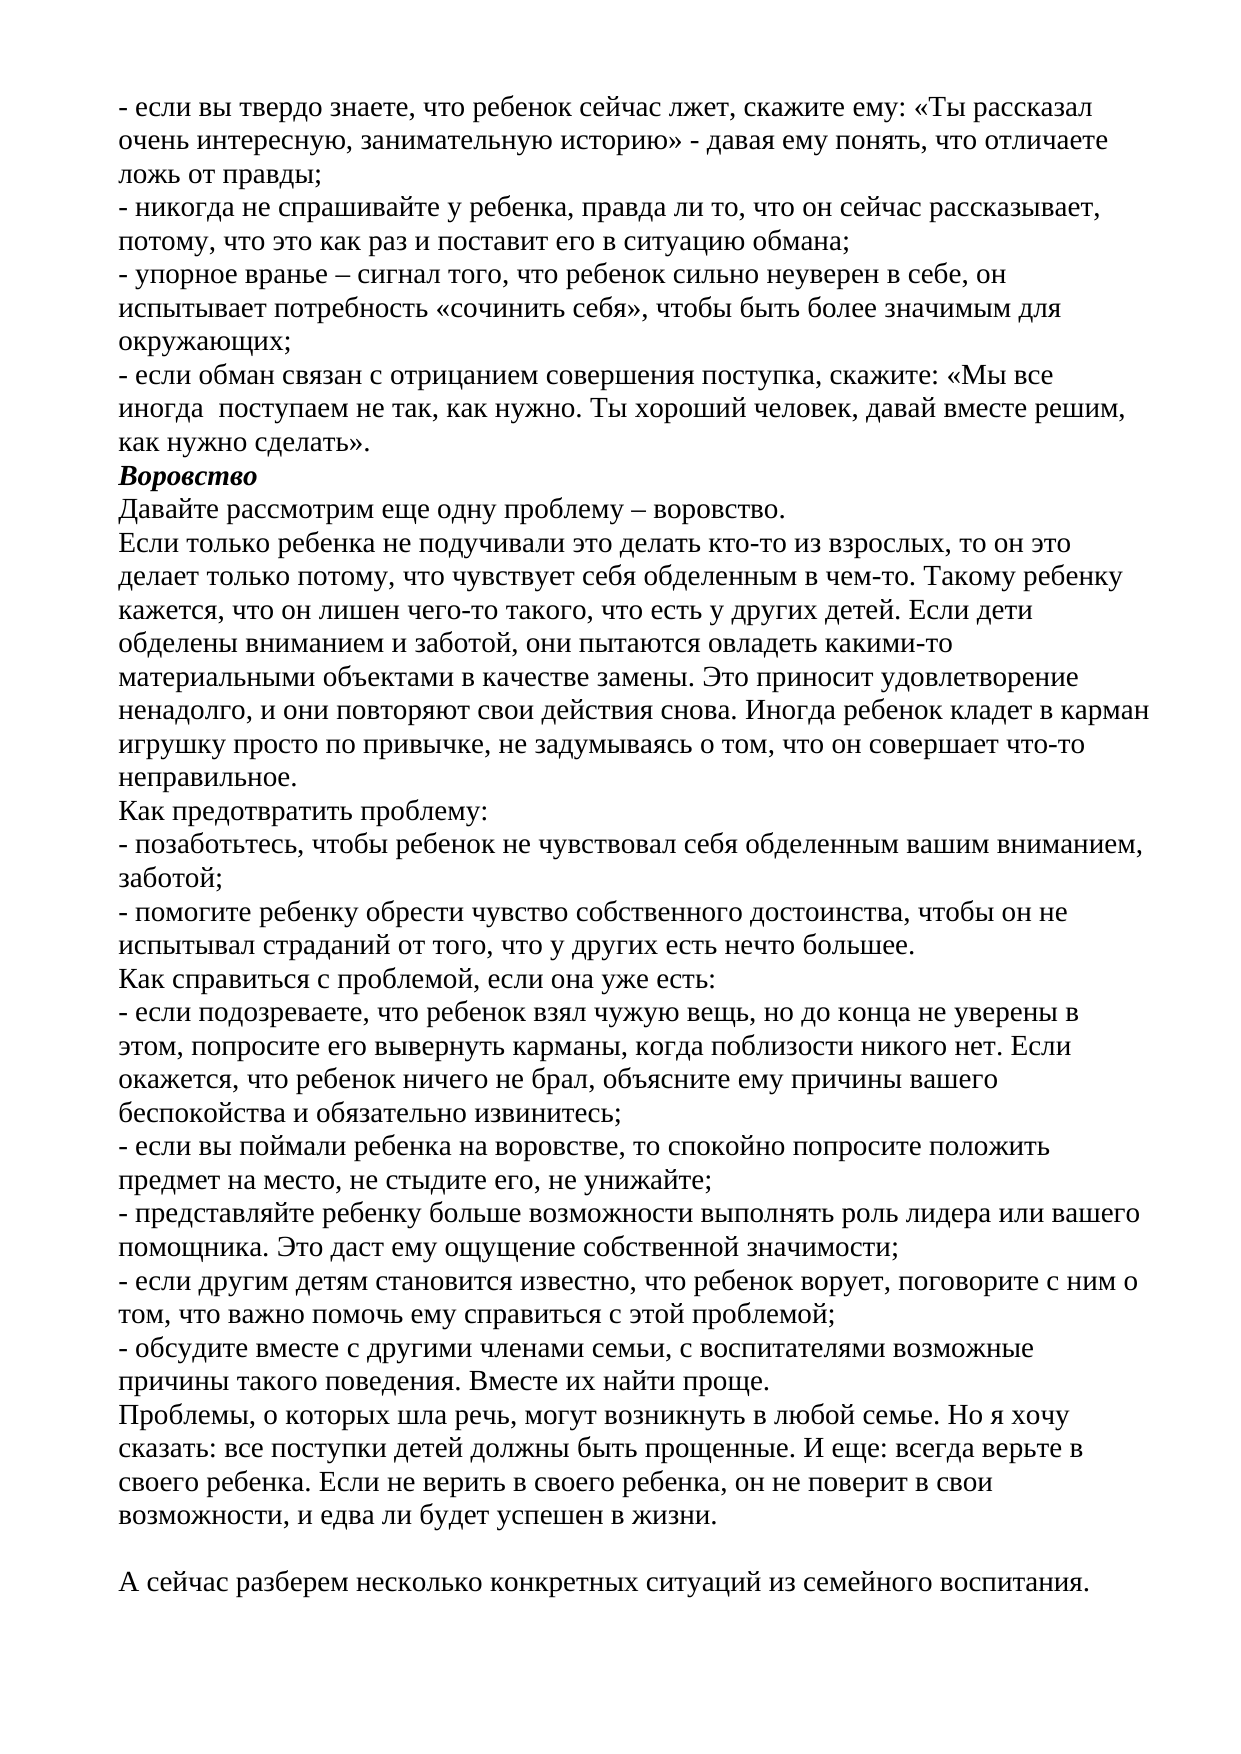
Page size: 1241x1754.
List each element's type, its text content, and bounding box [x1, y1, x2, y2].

text - никогда не спрашивайте у ребенка, правда ли то, что он сейчас рассказывает, потому, что это как раз и поставит его в ситуацию обмана; [118, 189, 1152, 256]
text - упорное вранье – сигнал того, что ребенок сильно неуверен в себе, он испытывает потребность «сочинить себя», чтобы быть более значимым для окружающих; [118, 256, 1152, 357]
text Если только ребенка не подучивали это делать кто-то из взрослых, то он это делает только потому, что чувствует себя обделенным в чем-то. Такому ребенку кажется, что он лишен чего-то такого, что есть у других детей. Если дети обделены вниманием и заботой, они пытаются овладеть какими-то материальными объектами в качестве замены. Это приносит удовлетворение ненадолго, и они повторяют свои действия снова. Иногда ребенок кладет в карман игрушку просто по привычке, не задумываясь о том, что он совершает что-то неправильное. [118, 525, 1152, 793]
text - позаботьтесь, чтобы ребенок не чувствовал себя обделенным вашим вниманием, заботой; [118, 827, 1152, 894]
text - представляйте ребенку больше возможности выполнять роль лидера или вашего помощника. Это даст ему ощущение собственной значимости; [118, 1196, 1152, 1263]
text А сейчас разберем несколько конкретных ситуаций из семейного воспитания. [118, 1564, 1152, 1598]
text Давайте рассмотрим еще одну проблему – воровство. [118, 491, 1152, 525]
text Как справиться с проблемой, если она уже есть: [118, 961, 1152, 994]
text - помогите ребенку обрести чувство собственного достоинства, чтобы он не испытывал страданий от того, что у других есть нечто большее. [118, 894, 1152, 961]
text Как предотвратить проблему: [118, 793, 1152, 827]
text - если подозреваете, что ребенок взял чужую вещь, но до конца не уверены в этом, попросите его вывернуть карманы, когда поблизости никого нет. Если окажется, что ребенок ничего не брал, объясните ему причины вашего беспокойства и обязательно извинитесь; [118, 994, 1152, 1128]
text - если вы твердо знаете, что ребенок сейчас лжет, скажите ему: «Ты рассказал очень интересную, занимательную историю» - давая ему понять, что отличаете ложь от правды; [118, 89, 1152, 189]
text - если другим детям становится известно, что ребенок ворует, поговорите с ним о том, что важно помочь ему справиться с этой проблемой; [118, 1263, 1152, 1330]
text Проблемы, о которых шла речь, могут возникнуть в любой семье. Но я хочу сказать: все поступки детей должны быть прощенные. И еще: всегда верьте в своего ребенка. Если не верить в своего ребенка, он не поверит в свои возможности, и едва ли будет успешен в жизни. [118, 1397, 1152, 1531]
text - если вы поймали ребенка на воровстве, то спокойно попросите положить предмет на место, не стыдите его, не унижайте; [118, 1128, 1152, 1196]
text - обсудите вместе с другими членами семьи, с воспитателями возможные причины такого поведения. Вместе их найти проще. [118, 1330, 1152, 1397]
text - если обман связан с отрицанием совершения поступка, скажите: «Мы все иногда поступаем не так, как нужно. Ты хороший человек, давай вместе решим, как нужно сделать». [118, 357, 1152, 458]
text Воровство [118, 458, 1152, 491]
